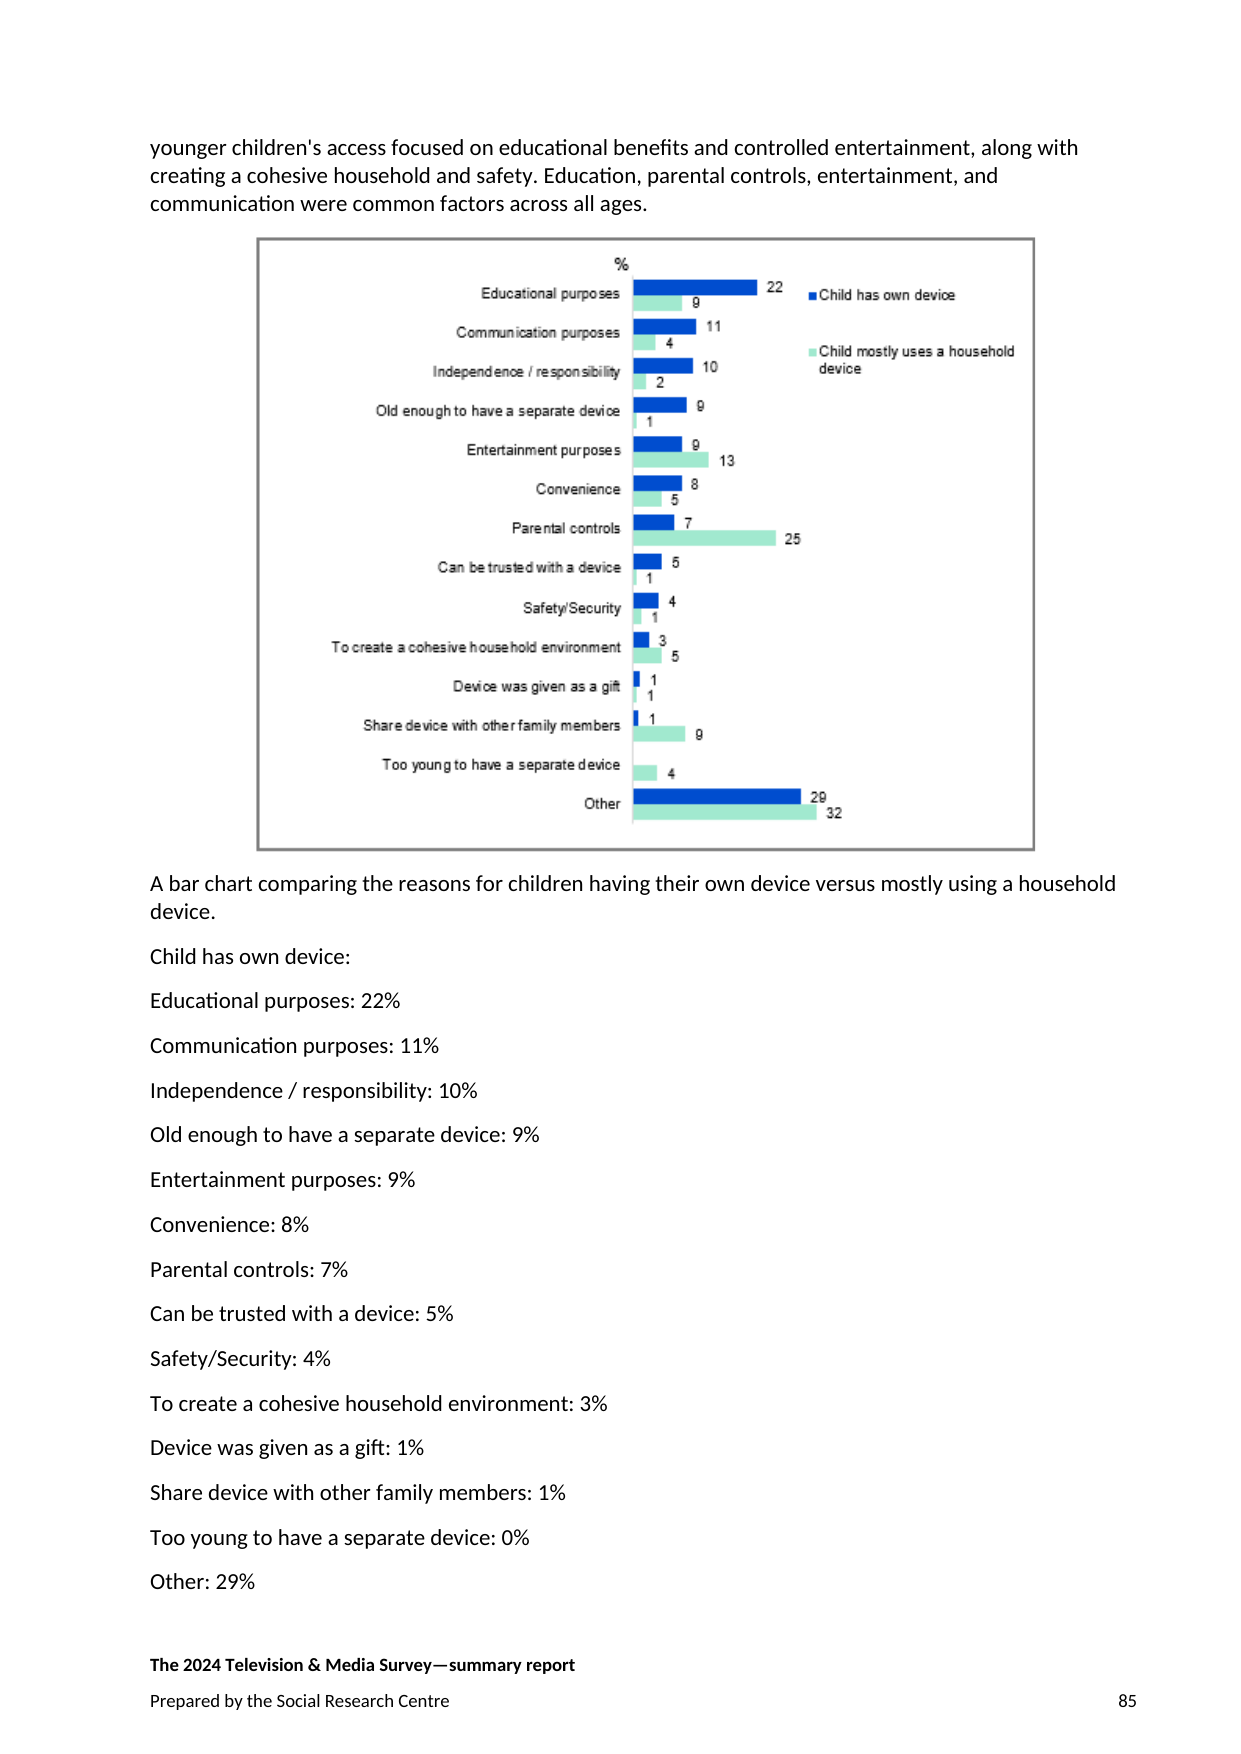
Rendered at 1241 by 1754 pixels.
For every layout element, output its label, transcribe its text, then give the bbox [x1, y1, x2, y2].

text Entertainment purposes: 9% [150, 1165, 1137, 1193]
text Other: 29% [150, 1567, 1137, 1596]
text Independence / responsibility: 10% [150, 1076, 1137, 1104]
text Safety/Security: 4% [150, 1344, 1137, 1372]
text Can be trusted with a device: 5% [150, 1299, 1137, 1327]
text Old enough to have a separate device: 9% [150, 1121, 1137, 1149]
text Communication purposes: 11% [150, 1031, 1137, 1059]
text Parental controls: 7% [150, 1255, 1137, 1283]
text Educational purposes: 22% [150, 987, 1137, 1014]
text Device was given as a gift: 1% [150, 1433, 1137, 1461]
text Child has own device: [150, 942, 1137, 970]
picture [252, 233, 1035, 853]
text To create a cohesive household environment: 3% [150, 1389, 1137, 1417]
text Too young to have a separate device: 0% [150, 1523, 1137, 1551]
text Convenience: 8% [150, 1210, 1137, 1238]
text A bar chart comparing the reasons for children having their own device versus mostly using a household device. [150, 869, 1137, 925]
text Share device with other family members: 1% [150, 1478, 1137, 1506]
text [150, 133, 1137, 217]
